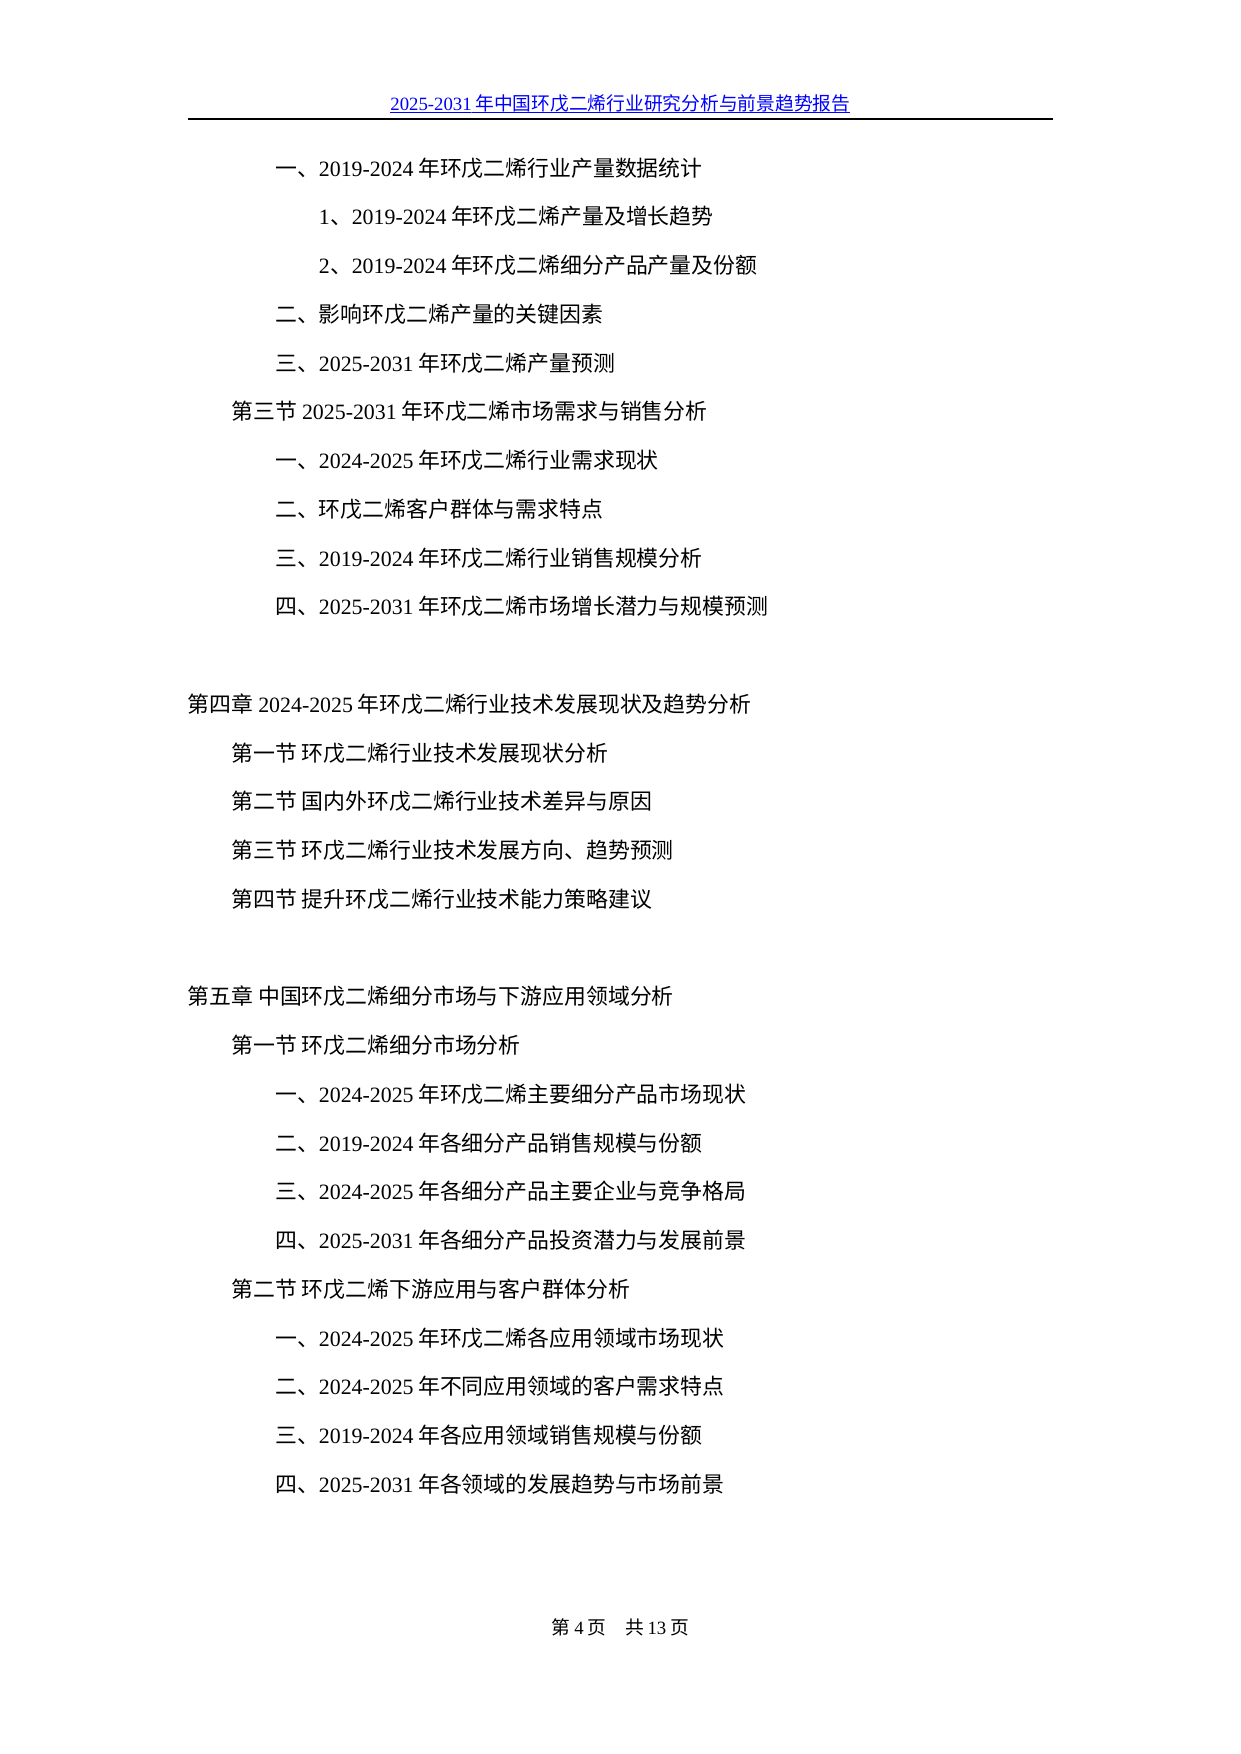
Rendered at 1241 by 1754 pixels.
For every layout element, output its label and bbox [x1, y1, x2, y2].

text [187, 150, 1053, 1499]
